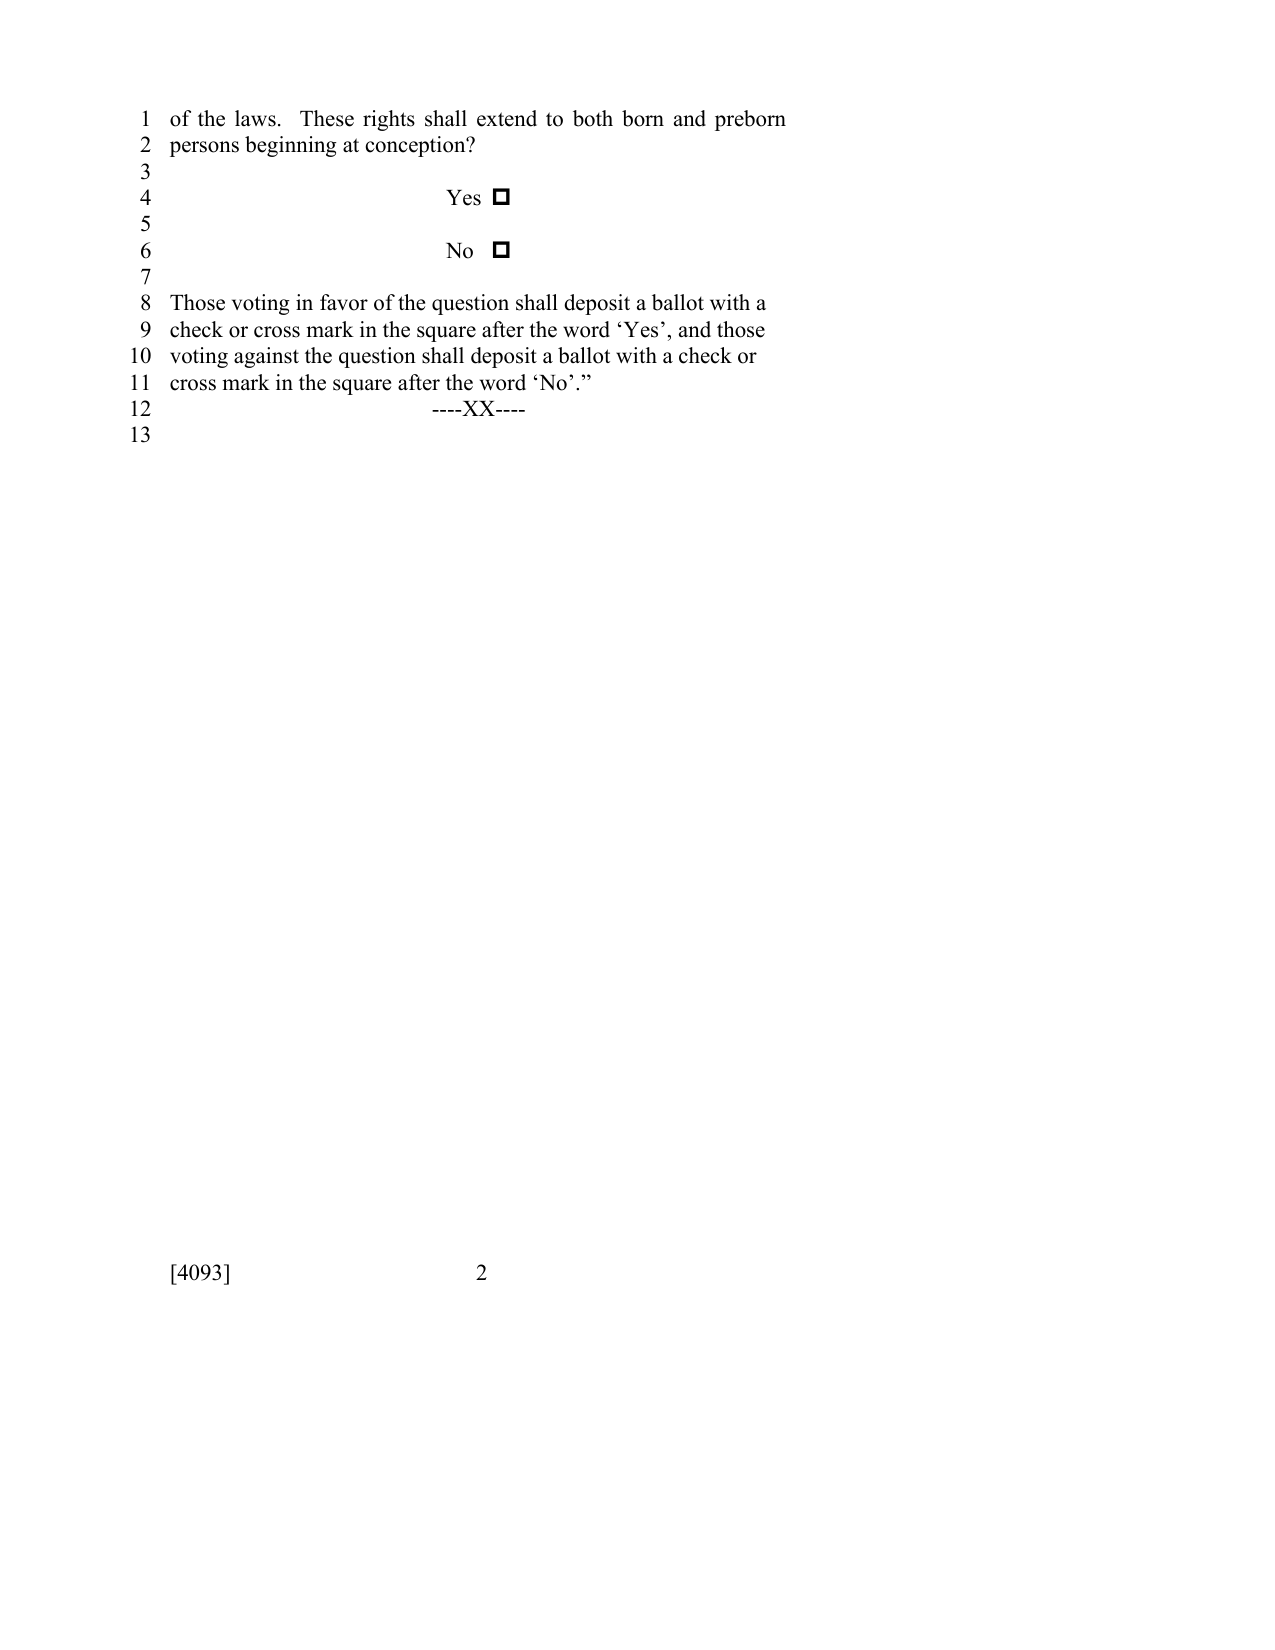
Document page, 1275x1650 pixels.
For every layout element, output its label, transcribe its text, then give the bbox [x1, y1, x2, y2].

text Those voting in favor of the question shall deposit a ballot with a check or cross mark in the square after the word ‘Yes’, and those voting against the question shall deposit a ballot with a check or cross mark in the square after the word ‘No’.” [169, 289, 787, 395]
text Yes  [169, 184, 787, 210]
text ----XX---- [169, 395, 787, 421]
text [169, 105, 787, 158]
text No  [169, 237, 787, 263]
